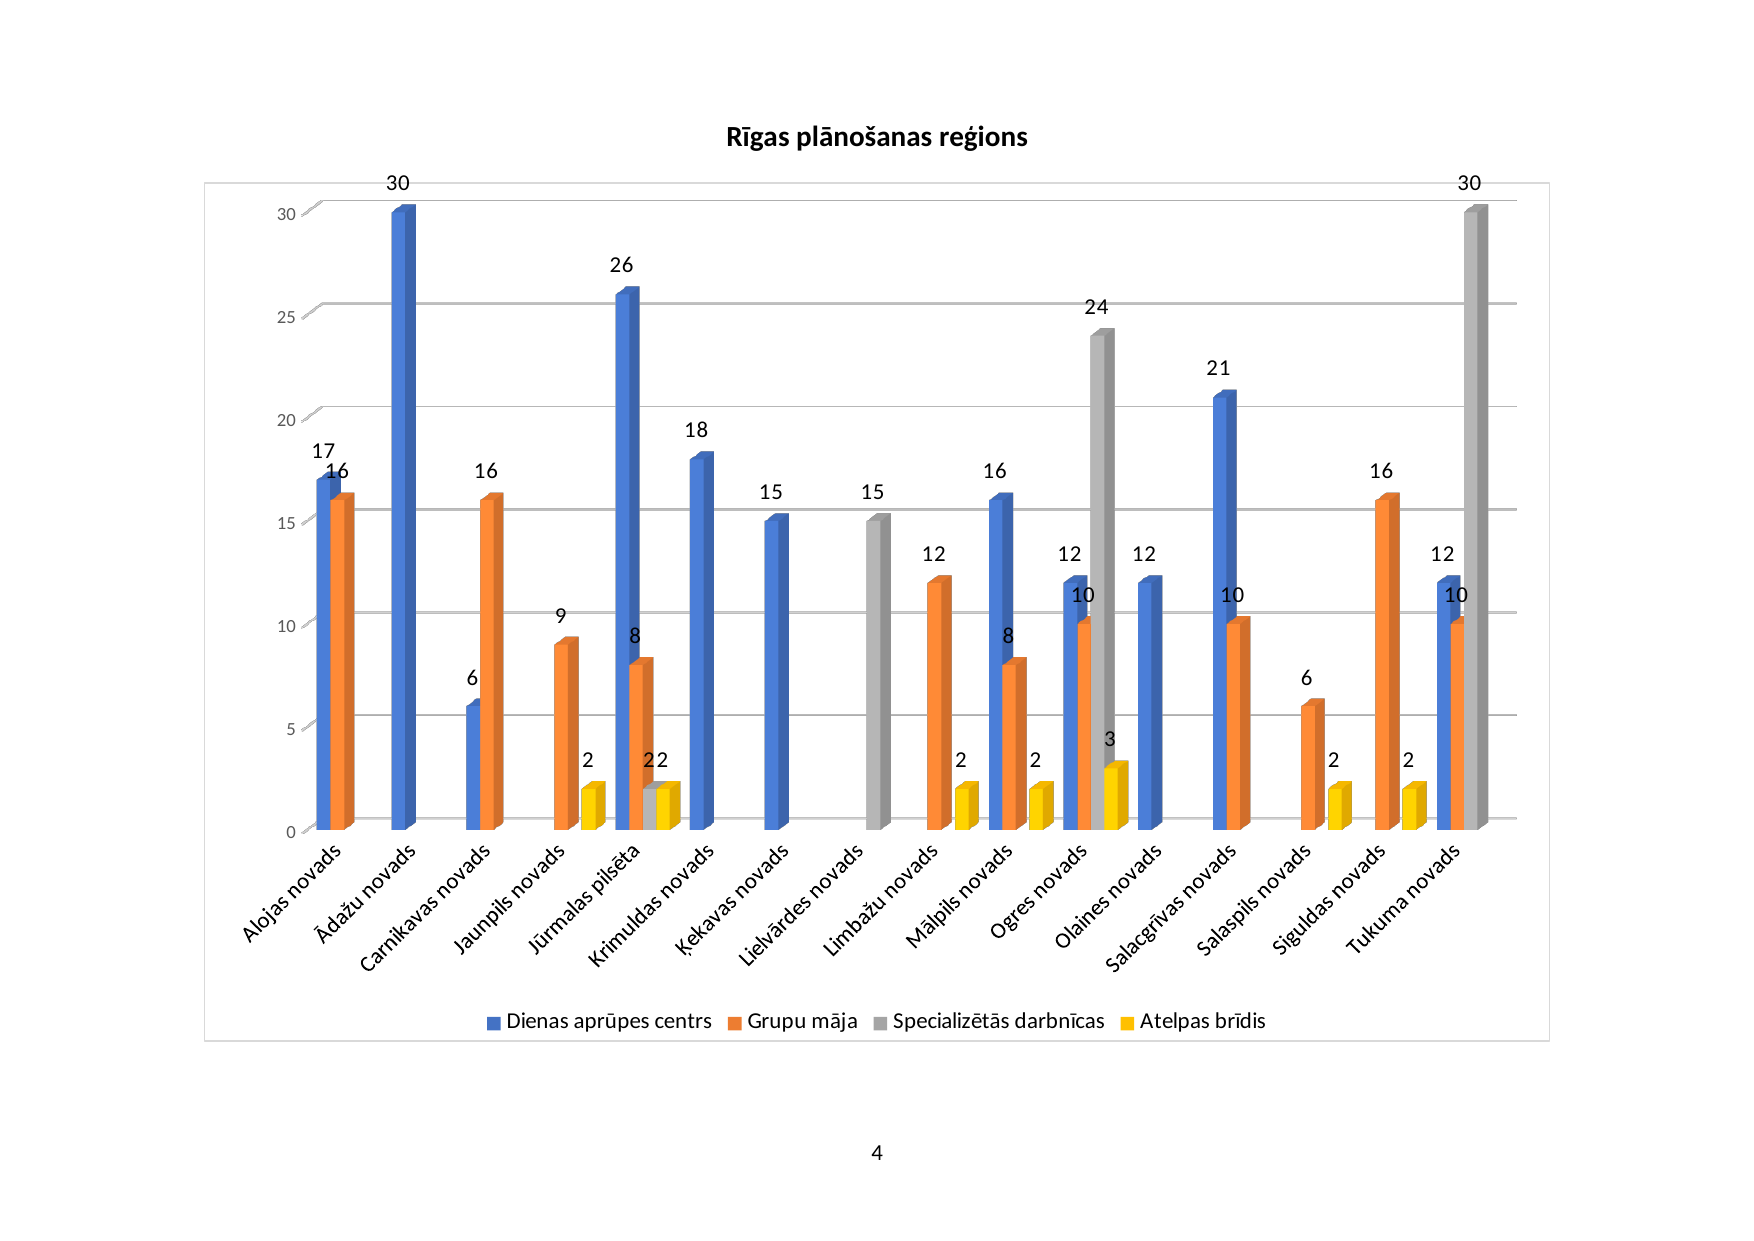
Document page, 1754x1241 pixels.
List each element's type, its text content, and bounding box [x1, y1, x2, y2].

text Rīgas plānošanas reģions [150, 118, 1604, 154]
